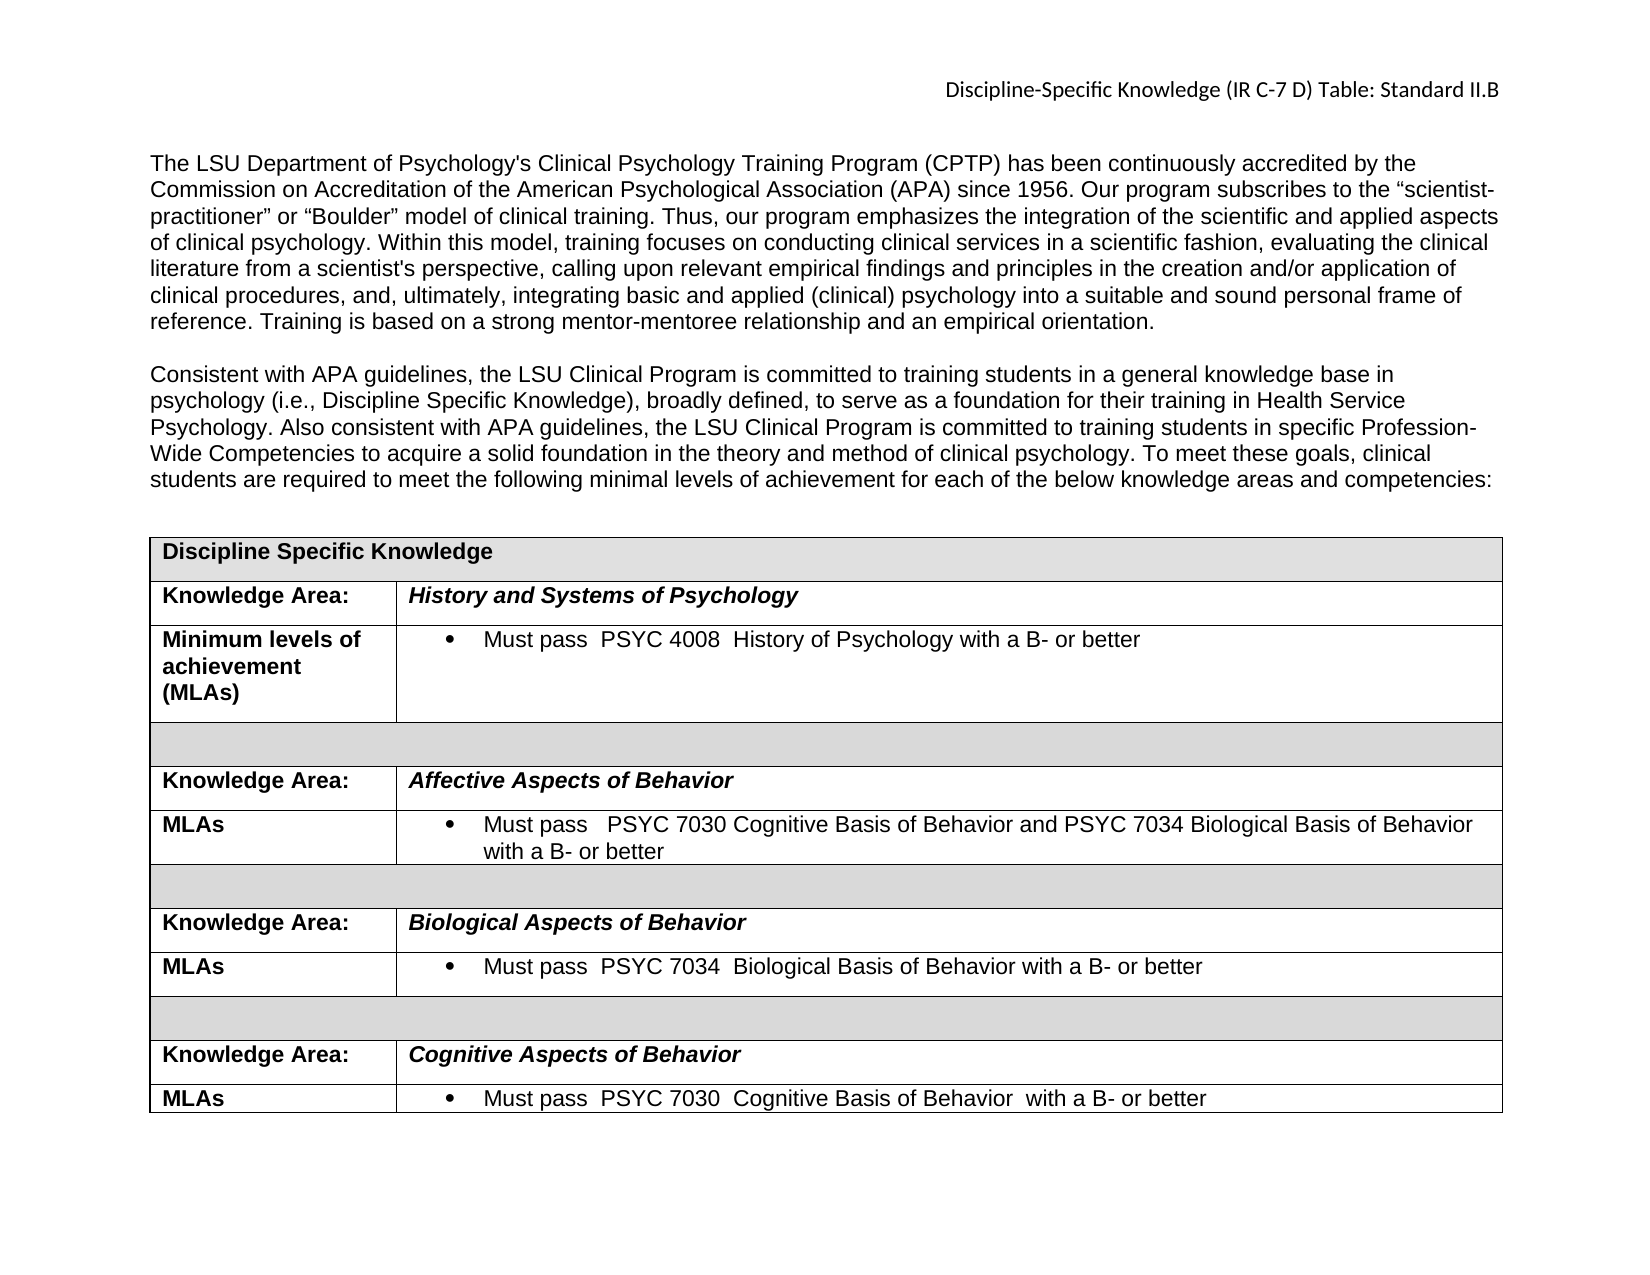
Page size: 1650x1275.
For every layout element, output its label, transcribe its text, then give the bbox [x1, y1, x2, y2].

table_cell MLAs [151, 811, 396, 864]
table_cell MLAs [151, 1085, 396, 1112]
text The LSU Department of Psychology's Clinical Psychology Training Program (CPTP) has been continuously accredited by the Commission on Accreditation of the American Psychological Association (APA) since 1956. Our program subscribes to the “scientist-practitioner” or “Boulder” model of clinical training. Thus, our program emphasizes the integration of the scientific and applied aspects of clinical psychology. Within this model, training focuses on conducting clinical services in a scientific fashion, evaluating the clinical literature from a scientist's perspective, calling upon relevant empirical findings and principles in the creation and/or application of clinical procedures, and, ultimately, integrating basic and applied (clinical) psychology into a suitable and sound personal frame of reference. Training is based on a strong mentor-mentoree relationship and an empirical orientation. [150, 150, 1500, 334]
table_cell Knowledge Area: [151, 582, 396, 625]
table_cell [151, 865, 1502, 908]
table_cell Knowledge Area: [151, 1041, 396, 1084]
table_cell Knowledge Area: [151, 767, 396, 810]
table_cell [151, 997, 1502, 1040]
table_cell Must pass PSYC 7030 Cognitive Basis of Behavior and PSYC 7034 Biological Basis of Behavior with a B- or better [397, 811, 1502, 864]
text Consistent with APA guidelines, the LSU Clinical Program is committed to training students in a general knowledge base in psychology (i.e., Discipline Specific Knowledge), broadly defined, to serve as a foundation for their training in Health Service Psychology. Also consistent with APA guidelines, the LSU Clinical Program is committed to training students in specific Profession-Wide Competencies to acquire a solid foundation in the theory and method of clinical psychology. To meet these goals, clinical students are required to meet the following minimal levels of achievement for each of the below knowledge areas and competencies: [150, 361, 1500, 493]
table_cell MLAs [151, 953, 396, 996]
table_cell Minimum levels of achievement (MLAs) [151, 626, 396, 722]
table_cell Knowledge Area: [151, 909, 396, 952]
table_header Discipline Specific Knowledge [151, 538, 1502, 581]
table_cell Must pass PSYC 4008 History of Psychology with a B- or better [397, 626, 1502, 722]
table_cell Biological Aspects of Behavior [397, 909, 1502, 952]
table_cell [397, 1085, 1502, 1112]
table_cell Must pass PSYC 7034 Biological Basis of Behavior with a B- or better [397, 953, 1502, 996]
table_cell Cognitive Aspects of Behavior [397, 1041, 1502, 1084]
table_cell History and Systems of Psychology [397, 582, 1502, 625]
table_cell [151, 723, 1502, 766]
table_cell Affective Aspects of Behavior [397, 767, 1502, 810]
